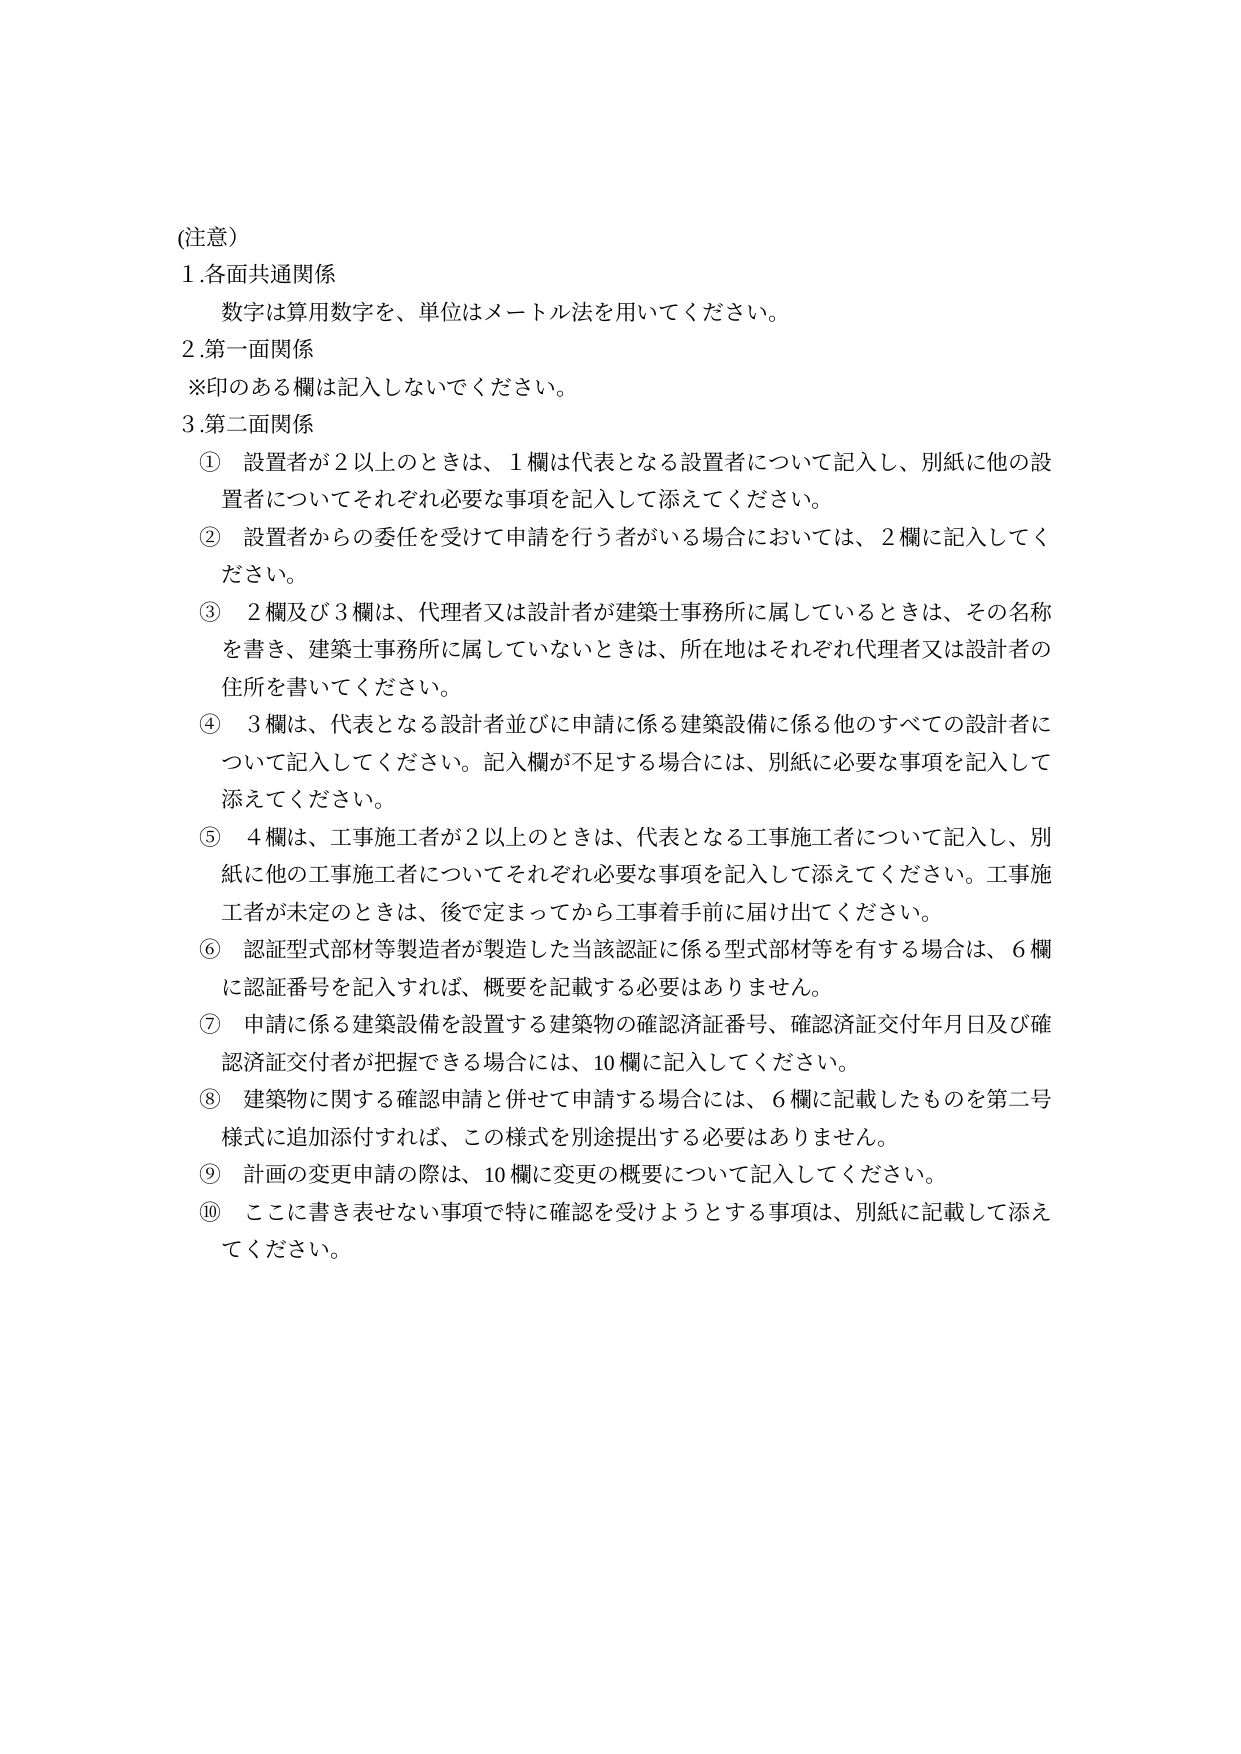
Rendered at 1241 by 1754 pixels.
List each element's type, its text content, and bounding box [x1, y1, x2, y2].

text ④ ３欄は、代表となる設計者並びに申請に係る建築設備に係る他のすべての設計者に [177, 704, 1063, 742]
text ※印のある欄は記入しないでください。 [177, 367, 1063, 404]
text ださい。 [177, 554, 1063, 592]
text ⑨ 計画の変更申請の際は、10欄に変更の概要について記入してください。 [177, 1154, 1063, 1192]
text てください。 [177, 1229, 1063, 1267]
text ② 設置者からの委任を受けて申請を行う者がいる場合においては、２欄に記入してく [177, 517, 1063, 554]
text ① 設置者が２以上のときは、１欄は代表となる設置者について記入し、別紙に他の設 [177, 442, 1063, 479]
text 添えてください。 [177, 779, 1063, 817]
text 数字は算用数字を、単位はメートル法を用いてください。 [177, 292, 1063, 329]
text (注意） [177, 217, 1063, 254]
text １.各面共通関係 [177, 254, 1063, 292]
text ついて記入してください。記入欄が不足する場合には、別紙に必要な事項を記入して [177, 742, 1063, 779]
text ⑦ 申請に係る建築設備を設置する建築物の確認済証番号、確認済証交付年月日及び確 [177, 1004, 1063, 1042]
text ２.第一面関係 [177, 329, 1063, 367]
text 紙に他の工事施工者についてそれぞれ必要な事項を記入して添えてください。工事施 [177, 854, 1063, 892]
text ３.第二面関係 [177, 404, 1063, 442]
text ⑩ ここに書き表せない事項で特に確認を受けようとする事項は、別紙に記載して添え [177, 1192, 1063, 1229]
text ⑧ 建築物に関する確認申請と併せて申請する場合には、６欄に記載したものを第二号 [177, 1079, 1063, 1117]
text 住所を書いてください。 [177, 667, 1063, 704]
text 様式に追加添付すれば、この様式を別途提出する必要はありません。 [177, 1117, 1063, 1154]
text を書き、建築士事務所に属していないときは、所在地はそれぞれ代理者又は設計者の [177, 629, 1063, 667]
text ③ ２欄及び３欄は、代理者又は設計者が建築士事務所に属しているときは、その名称 [177, 592, 1063, 629]
text 認済証交付者が把握できる場合には、10欄に記入してください。 [177, 1042, 1063, 1079]
text 工者が未定のときは、後で定まってから工事着手前に届け出てください。 [177, 892, 1063, 929]
text 置者についてそれぞれ必要な事項を記入して添えてください。 [177, 479, 1063, 517]
text に認証番号を記入すれば、概要を記載する必要はありません。 [177, 967, 1063, 1004]
text ⑥ 認証型式部材等製造者が製造した当該認証に係る型式部材等を有する場合は、６欄 [177, 929, 1063, 967]
text ⑤ ４欄は、工事施工者が２以上のときは、代表となる工事施工者について記入し、別 [177, 817, 1063, 854]
